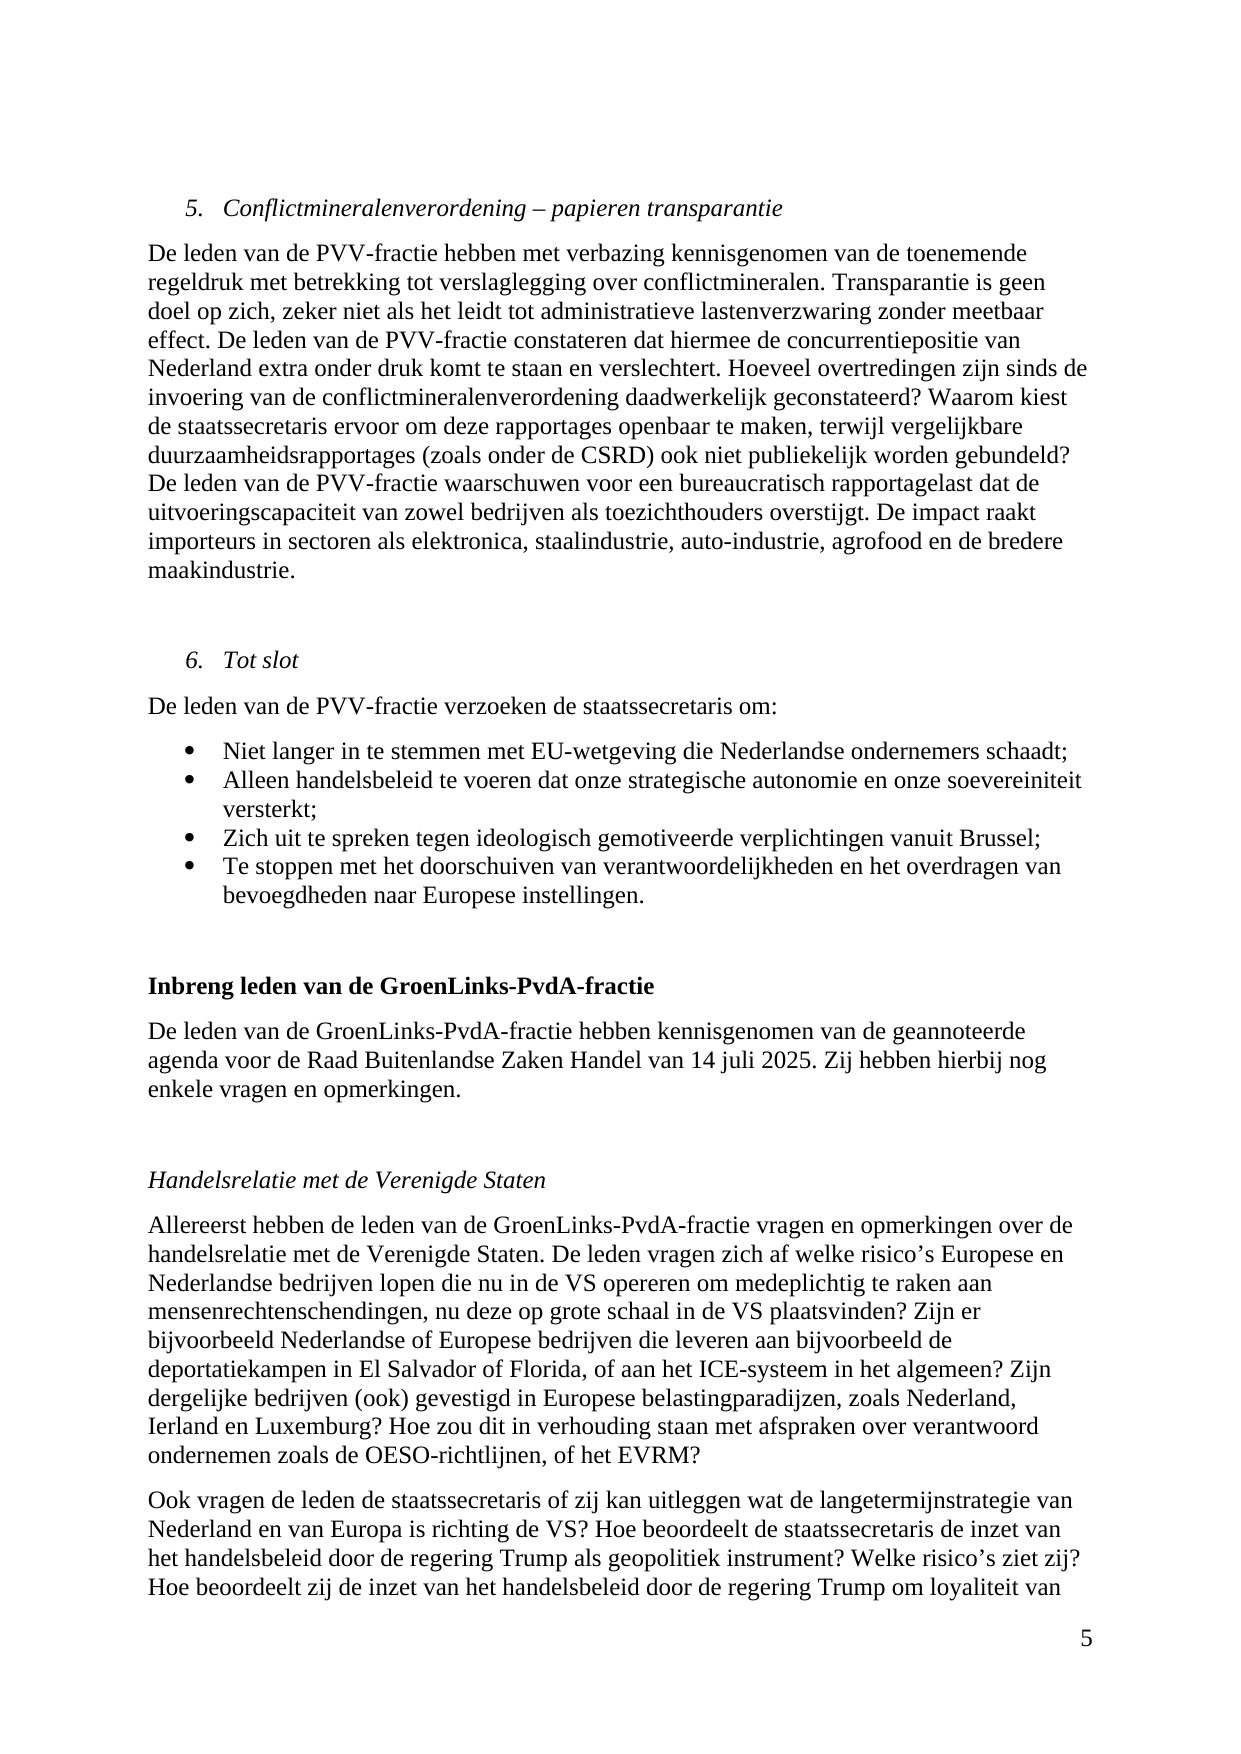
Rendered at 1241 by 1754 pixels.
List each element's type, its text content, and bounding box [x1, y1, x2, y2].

text De leden van de GroenLinks-PvdA-fractie hebben kennisgenomen van de geannoteerde agenda voor de Raad Buitenlandse Zaken Handel van 14 juli 2025. Zij hebben hierbij nog enkele vragen en opmerkingen. [148, 1016, 1093, 1103]
list Zich uit te spreken tegen ideologisch gemotiveerde verplichtingen vanuit Brussel; [185, 823, 1093, 851]
list Alleen handelsbeleid te voeren dat onze strategische autonomie en onze soevereiniteit versterkt; [185, 765, 1093, 823]
text De leden van de PVV-fractie hebben met verbazing kennisgenomen van de toenemende regeldruk met betrekking tot verslaglegging over conflictmineralen. Transparantie is geen doel op zich, zeker niet als het leidt tot administratieve lastenverzwaring zonder meetbaar effect. De leden van de PVV-fractie constateren dat hiermee de concurrentiepositie van Nederland extra onder druk komt te staan en verslechtert. Hoeveel overtredingen zijn sinds de invoering van de conflictmineralenverordening daadwerkelijk geconstateerd? Waarom kiest de staatssecretaris ervoor om deze rapportages openbaar te maken, terwijl vergelijkbare duurzaamheidsrapportages (zoals onder de CSRD) ook niet publiekelijk worden gebundeld? De leden van de PVV-fractie waarschuwen voor een bureaucratisch rapportagelast dat de uitvoeringscapaciteit van zowel bedrijven als toezichthouders overstijgt. De impact raakt importeurs in sectoren als elektronica, staalindustrie, auto-industrie, agrofood en de bredere maakindustrie. [148, 238, 1093, 583]
list Tot slot [185, 646, 1093, 674]
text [148, 1486, 1093, 1601]
list Conflictmineralenverordening – papieren transparantie [185, 193, 1093, 222]
text Allereerst hebben de leden van de GroenLinks-PvdA-fractie vragen en opmerkingen over de handelsrelatie met de Verenigde Staten. De leden vragen zich af welke risico’s Europese en Nederlandse bedrijven lopen die nu in de VS opereren om medeplichtig te raken aan mensenrechtenschendingen, nu deze op grote schaal in de VS plaatsvinden? Zijn er bijvoorbeeld Nederlandse of Europese bedrijven die leveren aan bijvoorbeeld de deportatiekampen in El Salvador of Florida, of aan het ICE-systeem in het algemeen? Zijn dergelijke bedrijven (ook) gevestigd in Europese belastingparadijzen, zoals Nederland, Ierland en Luxemburg? Hoe zou dit in verhouding staan met afspraken over verantwoord ondernemen zoals de OESO-richtlijnen, of het EVRM? [148, 1210, 1093, 1469]
text Handelsrelatie met de Verenigde Staten [148, 1165, 1093, 1193]
list Te stoppen met het doorschuiven van verantwoordelijkheden en het overdragen van bevoegdheden naar Europese instellingen. [185, 851, 1093, 909]
list Niet langer in te stemmen met EU-wetgeving die Nederlandse ondernemers schaadt; [185, 736, 1093, 765]
text De leden van de PVV-fractie verzoeken de staatssecretaris om: [148, 691, 1093, 720]
text Inbreng leden van de GroenLinks-PvdA-fractie [148, 971, 1093, 1000]
